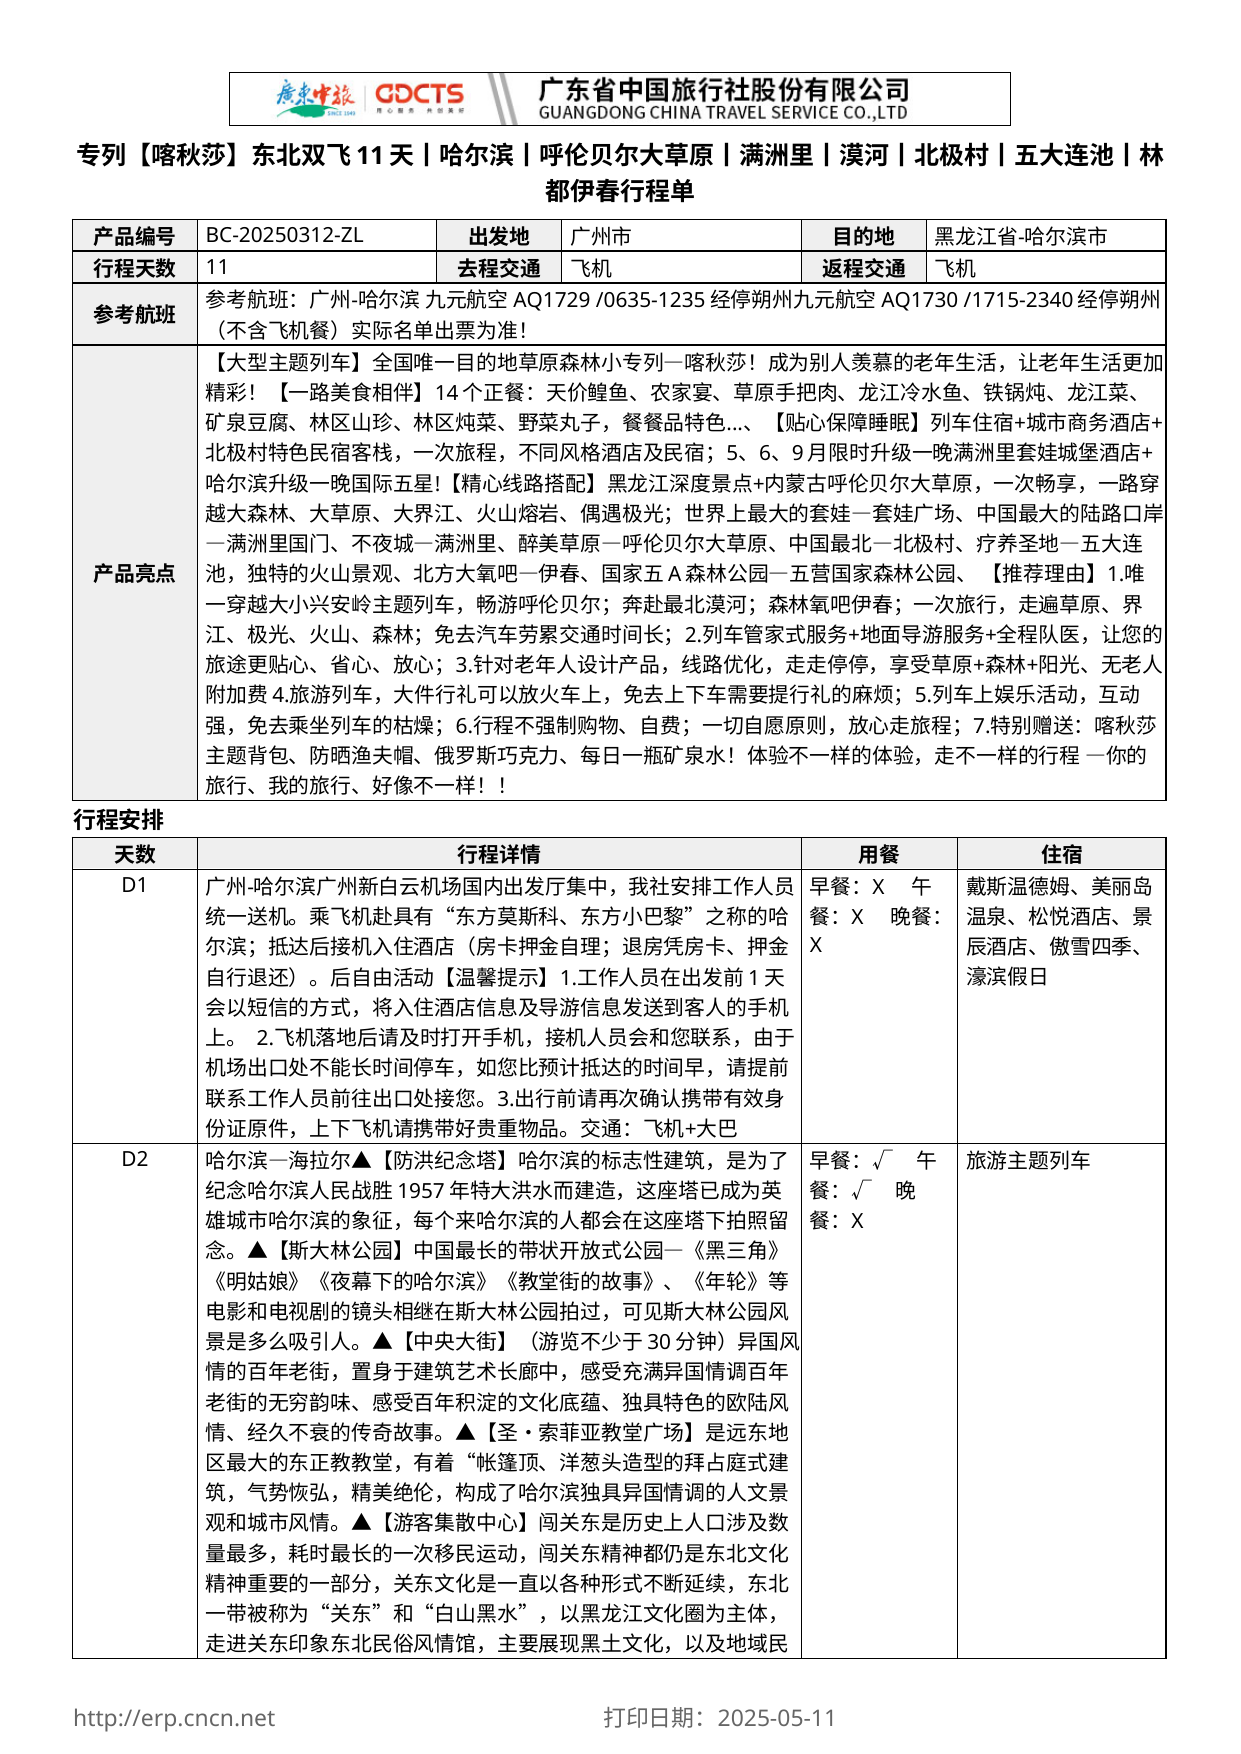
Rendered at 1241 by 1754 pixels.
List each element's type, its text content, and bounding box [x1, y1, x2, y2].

table_cell 广州-哈尔滨 [198, 870, 801, 1142]
table_header 广州市 [562, 220, 801, 250]
table_cell 哈尔滨—海拉尔 [198, 1144, 801, 1658]
table_cell 参考航班：广州-哈尔滨 九元航空 AQ1729 /0635-1235经停朔州 [198, 284, 1165, 344]
table_header 用餐 [802, 838, 957, 868]
table_cell 飞机 [562, 252, 801, 282]
table_cell 参考航班 [73, 284, 197, 344]
table_cell 【大型主题列车】全国唯一目的地草原森林小专列—喀秋莎！成为别人羡慕的老年生活，让老年生活更加精彩！ [198, 346, 1165, 800]
table_header 产品编号 [73, 220, 197, 250]
table_header 行程详情 [198, 838, 801, 868]
picture [230, 73, 1010, 125]
table_header 出发地 [437, 220, 561, 250]
table_header 天数 [73, 838, 197, 868]
table_header BC-20250312-ZL [198, 220, 436, 250]
table_cell 产品亮点 [73, 346, 197, 800]
text 行程安排 [73, 802, 1167, 836]
table_cell D2 [73, 1144, 197, 1658]
table_header 住宿 [958, 838, 1165, 868]
table_header 黑龙江省-哈尔滨市 [927, 220, 1165, 250]
table_cell 早餐：√ 午餐：√ 晚餐：X [802, 1144, 957, 1658]
table_cell D1 [73, 870, 197, 1142]
table_cell 早餐：X 午餐：X 晚餐：X [802, 870, 957, 1142]
table_cell 飞机 [927, 252, 1165, 282]
table_header 目的地 [802, 220, 926, 250]
table_cell 行程天数 [73, 252, 197, 282]
text 专列【喀秋莎】东北双飞11天丨哈尔滨丨呼伦贝尔大草原丨满洲里丨漠河丨北极村丨五大连池丨林都伊春行程单 [73, 136, 1167, 208]
table_cell 旅游主题列车 [958, 1144, 1165, 1658]
table_cell 11 [198, 252, 436, 282]
table_cell 去程交通 [437, 252, 561, 282]
table_cell 戴斯温德姆、美丽岛温泉、松悦酒店、景辰酒店、傲雪四季、濠滨假日 [958, 870, 1165, 1142]
table_cell 返程交通 [802, 252, 926, 282]
